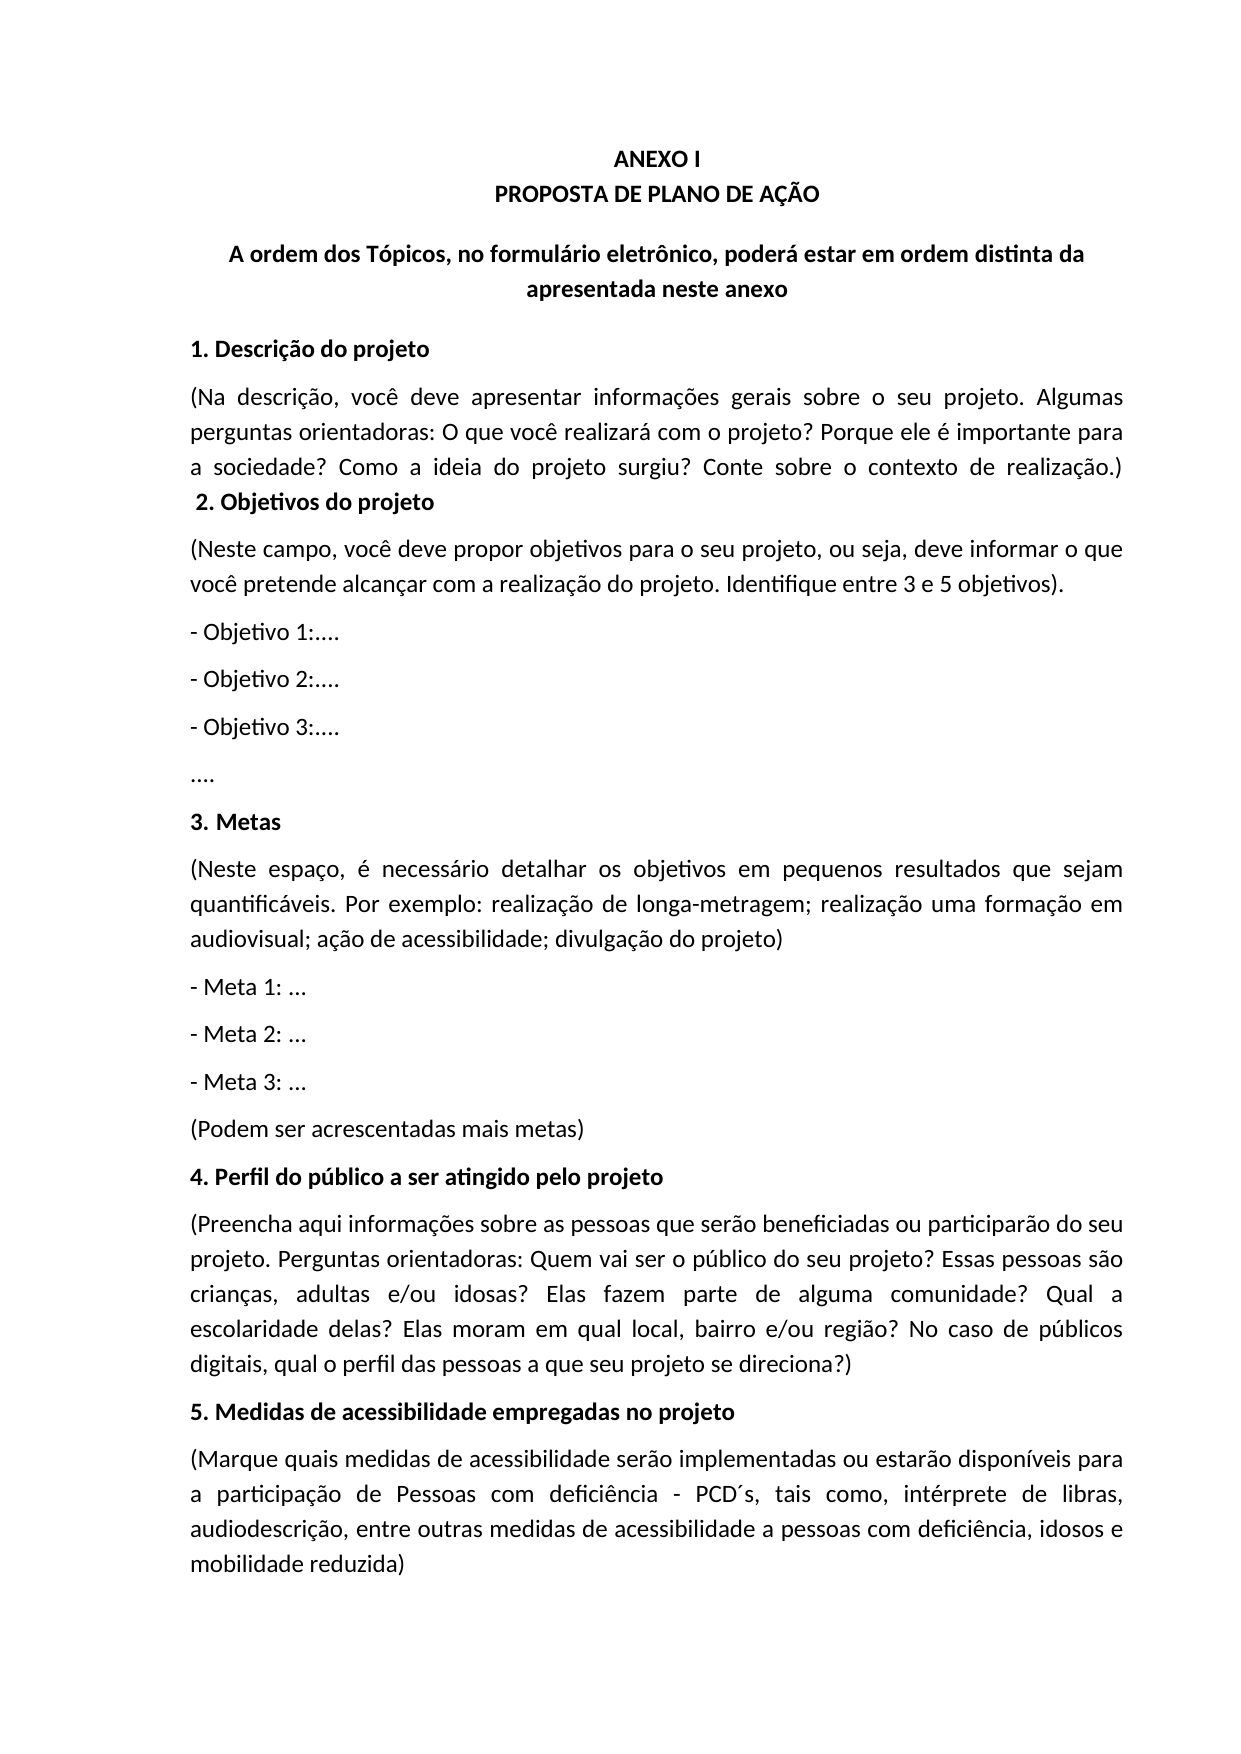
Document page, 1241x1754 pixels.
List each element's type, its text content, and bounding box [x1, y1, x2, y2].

text - Objetivo 1:.... [190, 616, 1124, 646]
text - Meta 2: ... [190, 1018, 1124, 1049]
text 5. Medidas de acessibilidade empregadas no projeto [190, 1396, 1124, 1426]
text (Neste espaço, é necessário detalhar os objetivos em pequenos resultados que sejam quantificáveis. Por exemplo: realização de longa-metragem; realização uma formação em audiovisual; ação de acessibilidade; divulgação do projeto) [190, 853, 1124, 954]
text .... [190, 758, 1124, 789]
text (Marque quais medidas de acessibilidade serão implementadas ou estarão disponíveis para a participação de Pessoas com deficiência - PCD´s, tais como, intérprete de libras, audiodescrição, entre outras medidas de acessibilidade a pessoas com deficiência, idosos e mobilidade reduzida) [190, 1443, 1124, 1579]
text (Podem ser acrescentadas mais metas) [190, 1113, 1124, 1144]
text 3. Metas [190, 806, 1124, 836]
text ANEXO I PROPOSTA DE PLANO DE AÇÃO [177, 143, 1137, 209]
text - Meta 1: ... [190, 971, 1124, 1001]
text (Na descrição, você deve apresentar informações gerais sobre o seu projeto. Algumas perguntas orientadoras: O que você realizará com o projeto? Porque ele é importante para a sociedade? Como a ideia do projeto surgiu? Conte sobre o contexto de realização.) 2. Objetivos do projeto [190, 381, 1124, 516]
text - Objetivo 2:.... [190, 663, 1124, 694]
text - Meta 3: ... [190, 1066, 1124, 1096]
text (Preencha aqui informações sobre as pessoas que serão beneficiadas ou participarão do seu projeto. Perguntas orientadoras: Quem vai ser o público do seu projeto? Essas pessoas são crianças, adultas e/ou idosas? Elas fazem parte de alguma comunidade? Qual a escolaridade delas? Elas moram em qual local, bairro e/ou região? No caso de públicos digitais, qual o perfil das pessoas a que seu projeto se direciona?) [190, 1208, 1124, 1379]
text (Neste campo, você deve propor objetivos para o seu projeto, ou seja, deve informar o que você pretende alcançar com a realização do projeto. Identifique entre 3 e 5 objetivos). [190, 533, 1124, 599]
text - Objetivo 3:.... [190, 711, 1124, 741]
text 4. Perfil do público a ser atingido pelo projeto [190, 1161, 1124, 1191]
text 1. Descrição do projeto [190, 333, 1124, 364]
text A ordem dos Tópicos, no formulário eletrônico, poderá estar em ordem distinta da apresentada neste anexo [177, 238, 1137, 304]
